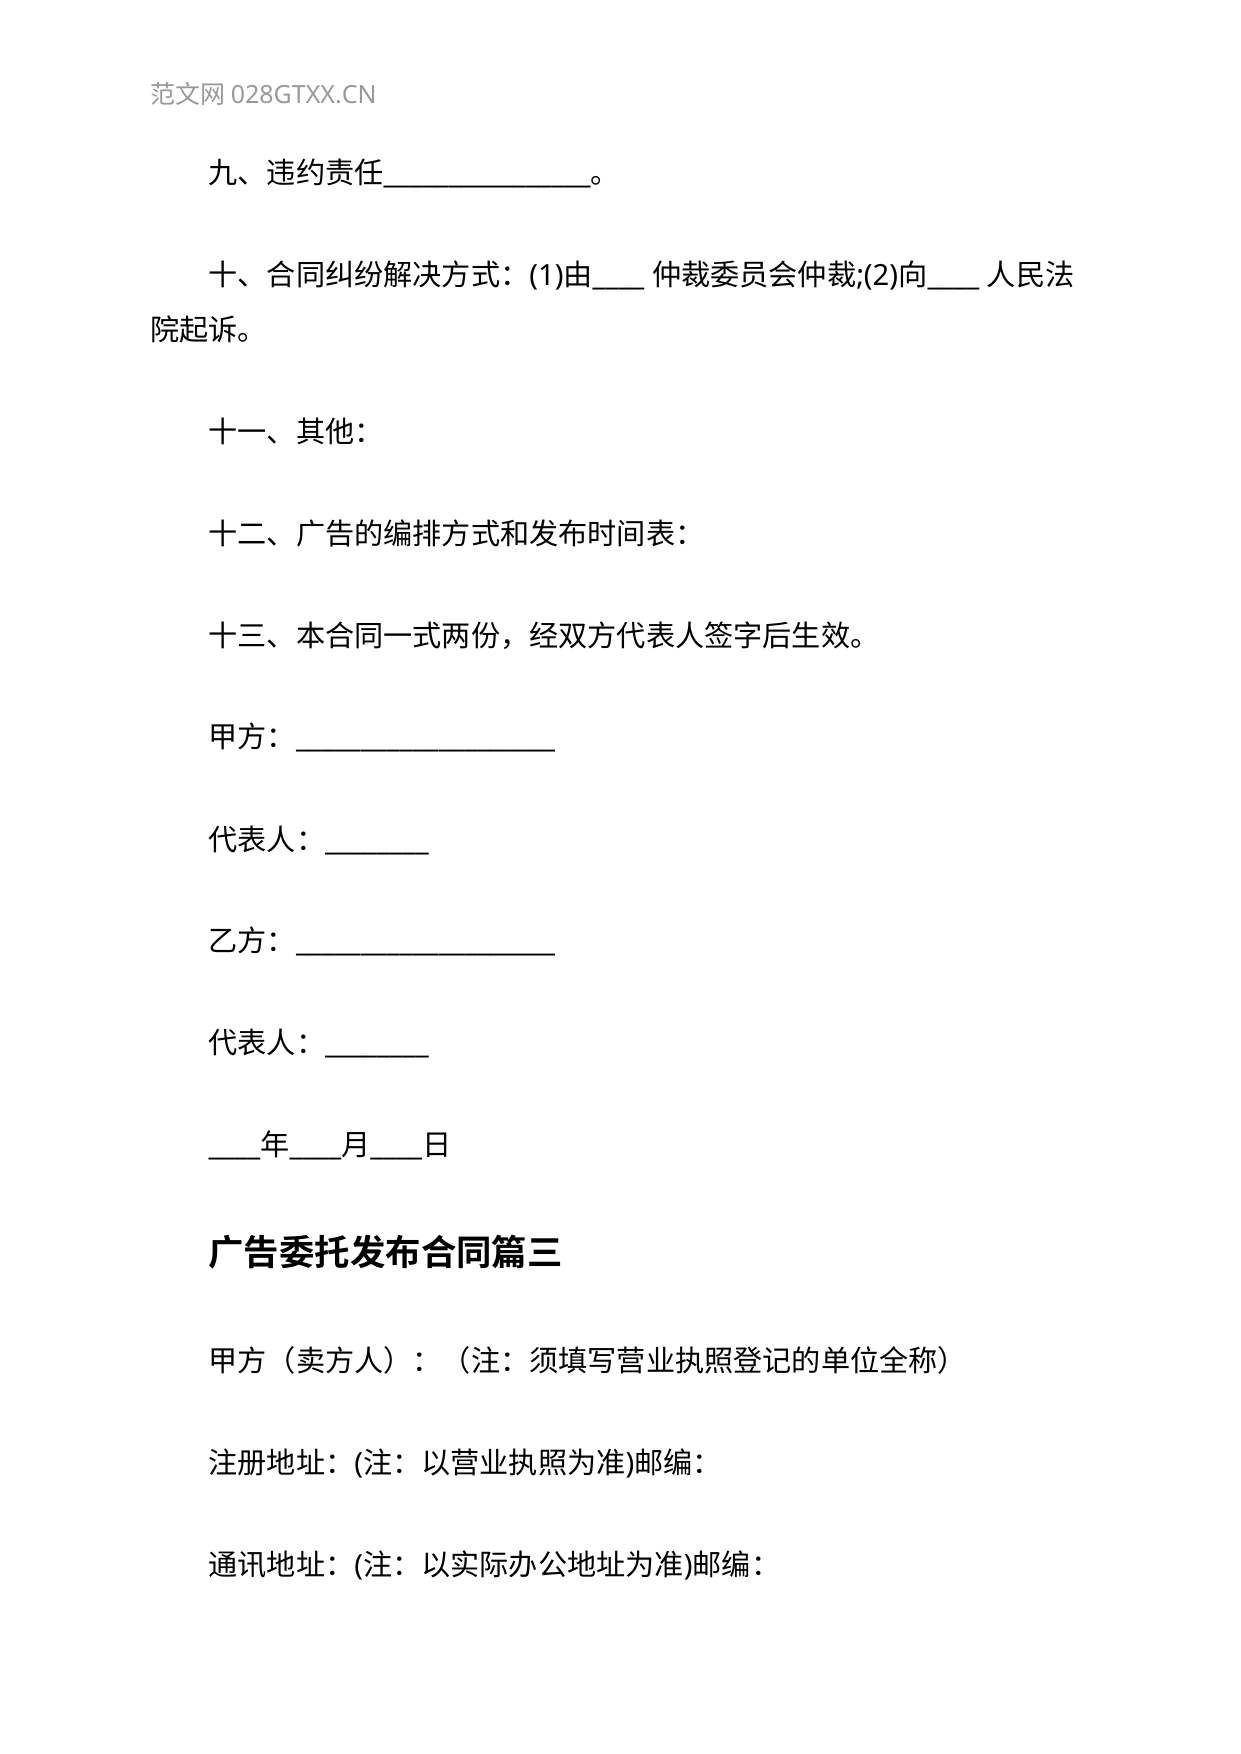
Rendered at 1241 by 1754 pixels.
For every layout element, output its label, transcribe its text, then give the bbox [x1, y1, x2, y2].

text ____年____月____日 [150, 1122, 1090, 1164]
text 注册地址：(注：以营业执照为准)邮编： [150, 1439, 1090, 1482]
text 九、违约责任________________。 [150, 150, 1090, 192]
text 甲方（卖方人）：（注：须填写营业执照登记的单位全称） [150, 1337, 1090, 1380]
text 代表人：________ [150, 816, 1090, 858]
text 代表人：________ [150, 1020, 1090, 1062]
text 十二、广告的编排方式和发布时间表： [150, 511, 1090, 553]
text 通讯地址：(注：以实际办公地址为准)邮编： [150, 1541, 1090, 1583]
text 乙方：____________________ [150, 918, 1090, 960]
text 甲方：____________________ [150, 714, 1090, 756]
text 十一、其他： [150, 409, 1090, 451]
text 十三、本合同一式两份，经双方代表人签字后生效。 [150, 612, 1090, 654]
text 广告委托发布合同篇三 [150, 1224, 1090, 1275]
text 十、合同纠纷解决方式：(1)由____ 仲裁委员会仲裁;(2)向____ 人民法院起诉。 [150, 252, 1090, 349]
